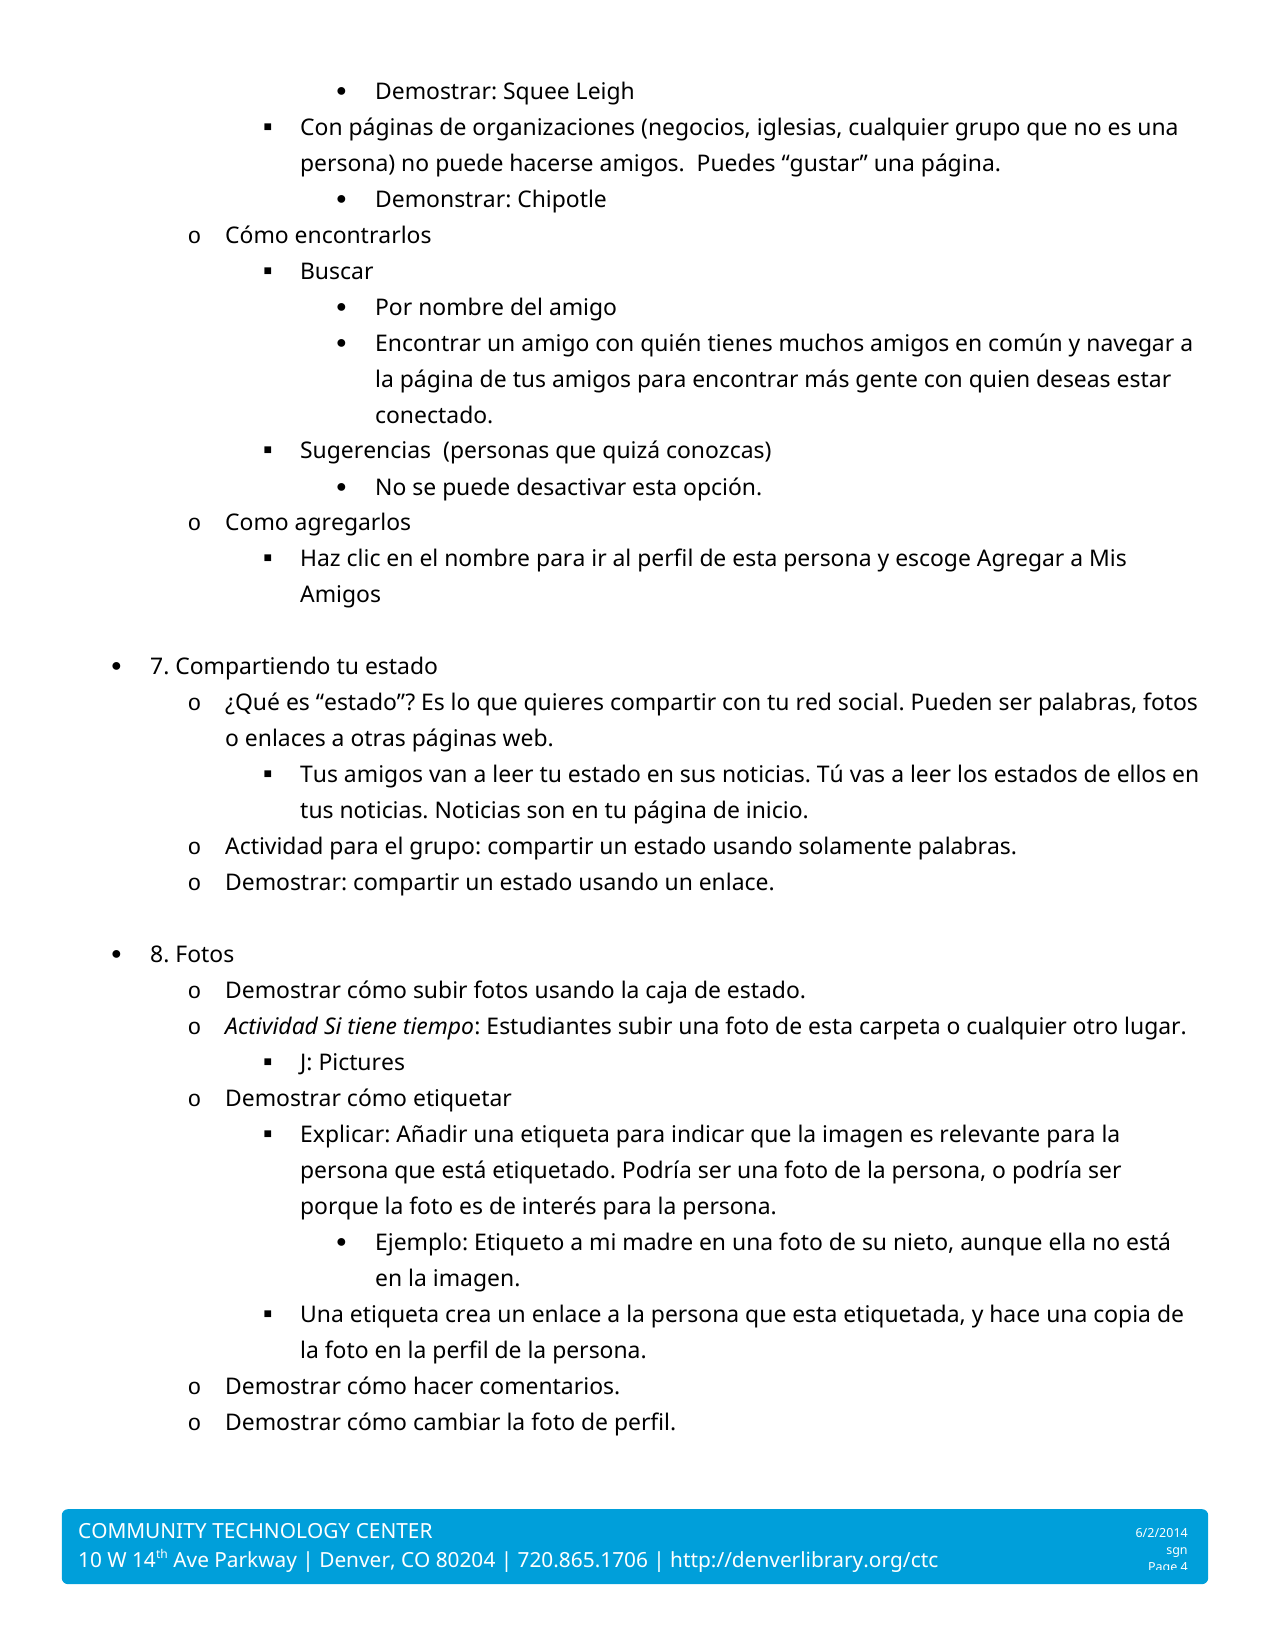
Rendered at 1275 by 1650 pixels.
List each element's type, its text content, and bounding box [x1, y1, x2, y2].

list Demostrar: compartir un estado usando un enlace. [187, 866, 1200, 897]
list Demostrar cómo etiquetar [187, 1082, 1200, 1113]
list ¿Qué es “estado”? Es lo que quieres compartir con tu red social. Pueden ser palabras, fotos o enlaces a otras páginas web. [187, 686, 1200, 753]
list J: Pictures [262, 1046, 1200, 1077]
list Ejemplo: Etiqueto a mi madre en una foto de su nieto, aunque ella no está en la imagen. [337, 1226, 1200, 1293]
list Sugerencias (personas que quizá conozcas) [262, 434, 1200, 466]
list 8. Fotos [112, 938, 1200, 969]
list Actividad para el grupo: compartir un estado usando solamente palabras. [187, 830, 1200, 861]
list Explicar: Añadir una etiqueta para indicar que la imagen es relevante para la persona que está etiquetado. Podría ser una foto de la persona, o podría ser porque la foto es de interés para la persona. [262, 1118, 1200, 1221]
list Buscar [262, 255, 1200, 286]
list Tus amigos van a leer tu estado en sus noticias. Tú vas a leer los estados de ellos en tus noticias. Noticias son en tu página de inicio. [262, 758, 1200, 825]
list Demonstrar: Chipotle [337, 183, 1200, 214]
list Con páginas de organizaciones (negocios, iglesias, cualquier grupo que no es una persona) no puede hacerse amigos. Puedes “gustar” una página. [262, 111, 1200, 178]
list Demostrar cómo hacer comentarios. [187, 1369, 1200, 1401]
list Como agregarlos [187, 506, 1200, 538]
list 7. Compartiendo tu estado [112, 650, 1200, 681]
list Cómo encontrarlos [187, 219, 1200, 250]
list Actividad Si tiene tiempo: Estudiantes subir una foto de esta carpeta o cualquier otro lugar. [187, 1010, 1200, 1041]
list Encontrar un amigo con quién tienes muchos amigos en común y navegar a la página de tus amigos para encontrar más gente con quien deseas estar conectado. [337, 327, 1200, 430]
list Haz clic en el nombre para ir al perfil de esta persona y escoge Agregar a Mis Amigos [262, 542, 1200, 609]
list Una etiqueta crea un enlace a la persona que esta etiquetada, y hace una copia de la foto en la perfil de la persona. [262, 1298, 1200, 1365]
list Demostrar cómo subir fotos usando la caja de estado. [187, 974, 1200, 1005]
list Por nombre del amigo [337, 291, 1200, 322]
list Demostrar cómo cambiar la foto de perfil. [187, 1406, 1200, 1437]
list No se puede desactivar esta opción. [337, 470, 1200, 502]
list Demostrar: Squee Leigh [337, 75, 1200, 106]
